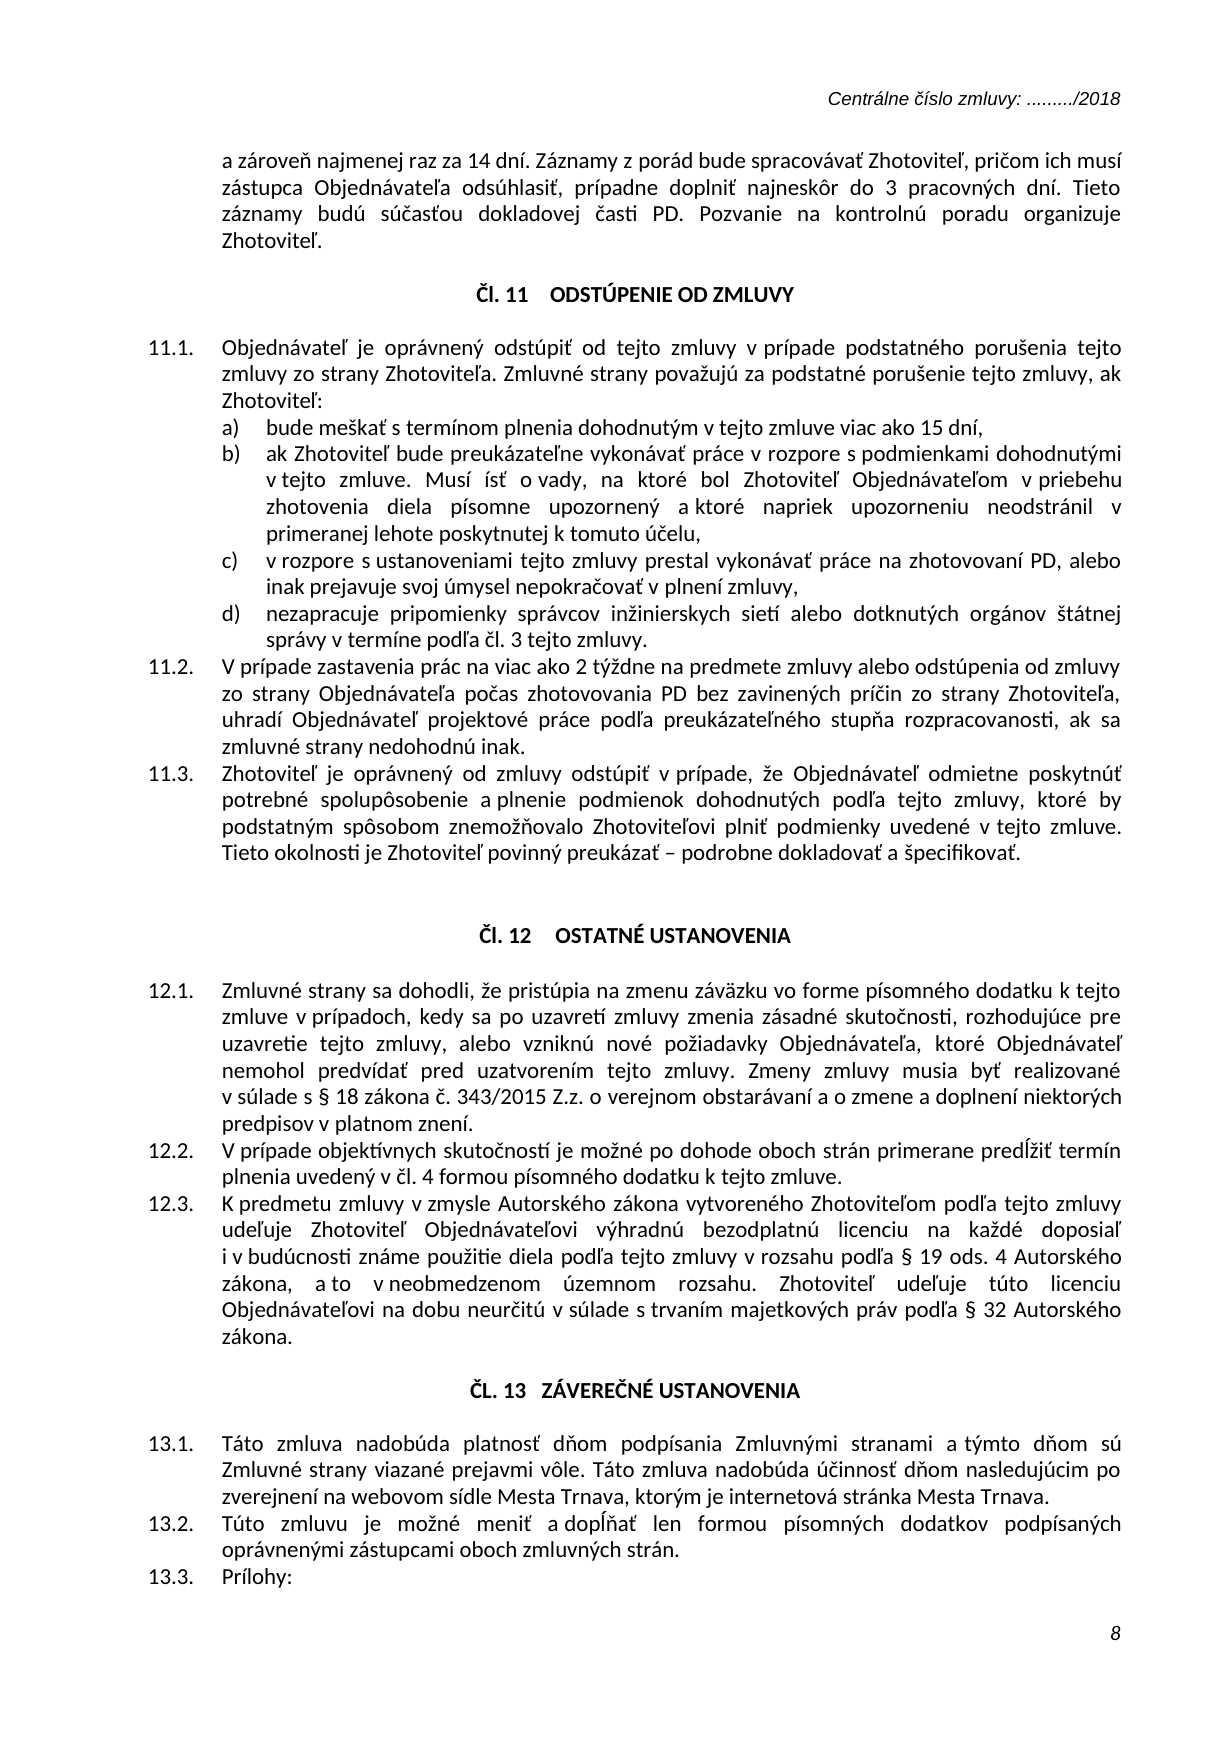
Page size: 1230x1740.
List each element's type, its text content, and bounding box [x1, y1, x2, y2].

text a) bude meškať s termínom plnenia dohodnutým v tejto zmluve viac ako 15 dní, [148, 414, 1122, 440]
text 13.2. Túto zmluvu je možné meniť a dopĺňať len formou písomných dodatkov podpísaných oprávnenými zástupcami oboch zmluvných strán. [148, 1510, 1122, 1563]
text 11.1. Objednávateľ je oprávnený odstúpiť od tejto zmluvy v prípade podstatného porušenia tejto zmluvy zo strany Zhotoviteľa. Zmluvné strany považujú za podstatné porušenie tejto zmluvy, ak Zhotoviteľ: [148, 334, 1122, 414]
text 12.1. Zmluvné strany sa dohodli, že pristúpia na zmenu záväzku vo forme písomného dodatku k tejto zmluve v prípadoch, kedy sa po uzavretí zmluvy zmenia zásadné skutočnosti, rozhodujúce pre uzavretie tejto zmluvy, alebo vzniknú nové požiadavky Objednávateľa, ktoré Objednávateľ nemohol predvídať pred uzatvorením tejto zmluvy. Zmeny zmluvy musia byť realizované v súlade s § 18 zákona č. 343/2015 Z.z. o verejnom obstarávaní a o zmene a doplnení niektorých predpisov v platnom znení. [148, 977, 1122, 1137]
text Čl. 12 OSTATNÉ USTANOVENIA [148, 921, 1122, 949]
text čl. 11 odstúpenie od zmluvy [148, 281, 1122, 307]
text d) nezapracuje pripomienky správcov inžinierskych sietí alebo dotknutých orgánov štátnej správy v termíne podľa čl. 3 tejto zmluvy. [148, 600, 1122, 653]
text 12.3. K predmetu zmluvy v zmysle Autorského zákona vytvoreného Zhotoviteľom podľa tejto zmluvy udeľuje Zhotoviteľ Objednávateľovi výhradnú bezodplatnú licenciu na každé doposiaľ i v budúcnosti známe použitie diela podľa tejto zmluvy v rozsahu podľa § 19 ods. 4 Autorského zákona, a to v neobmedzenom územnom rozsahu. Zhotoviteľ udeľuje túto licenciu Objednávateľovi na dobu neurčitú v súlade s trvaním majetkových práv podľa § 32 Autorského zákona. [148, 1190, 1122, 1350]
text b) ak Zhotoviteľ bude preukázateľne vykonávať práce v rozpore s podmienkami dohodnutými v tejto zmluve. Musí ísť o vady, na ktoré bol Zhotoviteľ Objednávateľom v priebehu zhotovenia diela písomne upozornený a ktoré napriek upozorneniu neodstránil v primeranej lehote poskytnutej k tomuto účelu, [148, 440, 1122, 547]
text 13.1. Táto zmluva nadobúda platnosť dňom podpísania Zmluvnými stranami a týmto dňom sú Zmluvné strany viazané prejavmi vôle. Táto zmluva nadobúda účinnosť dňom nasledujúcim po zverejnení na webovom sídle Mesta Trnava, ktorým je internetová stránka Mesta Trnava. [148, 1430, 1122, 1510]
text 11.3. Zhotoviteľ je oprávnený od zmluvy odstúpiť v prípade, že Objednávateľ odmietne poskytnúť potrebné spolupôsobenie a plnenie podmienok dohodnutých podľa tejto zmluvy, ktoré by podstatným spôsobom znemožňovalo Zhotoviteľovi plniť podmienky uvedené v tejto zmluve. Tieto okolnosti je Zhotoviteľ povinný preukázať – podrobne dokladovať a špecifikovať. [148, 760, 1122, 867]
text Čl. 13 záverečné ustanovenia [148, 1377, 1122, 1403]
text 13.3. Prílohy: [148, 1563, 1122, 1589]
text 11.2. V prípade zastavenia prác na viac ako 2 týždne na predmete zmluvy alebo odstúpenia od zmluvy zo strany Objednávateľa počas zhotovovania PD bez zavinených príčin zo strany Zhotoviteľa, uhradí Objednávateľ projektové práce podľa preukázateľného stupňa rozpracovanosti, ak sa zmluvné strany nedohodnú inak. [148, 653, 1122, 760]
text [148, 148, 1122, 254]
text 12.2. V prípade objektívnych skutočností je možné po dohode oboch strán primerane predĺžiť termín plnenia uvedený v čl. 4 formou písomného dodatku k tejto zmluve. [148, 1137, 1122, 1190]
text c) v rozpore s ustanoveniami tejto zmluvy prestal vykonávať práce na zhotovovaní PD, alebo inak prejavuje svoj úmysel nepokračovať v plnení zmluvy, [148, 547, 1122, 600]
